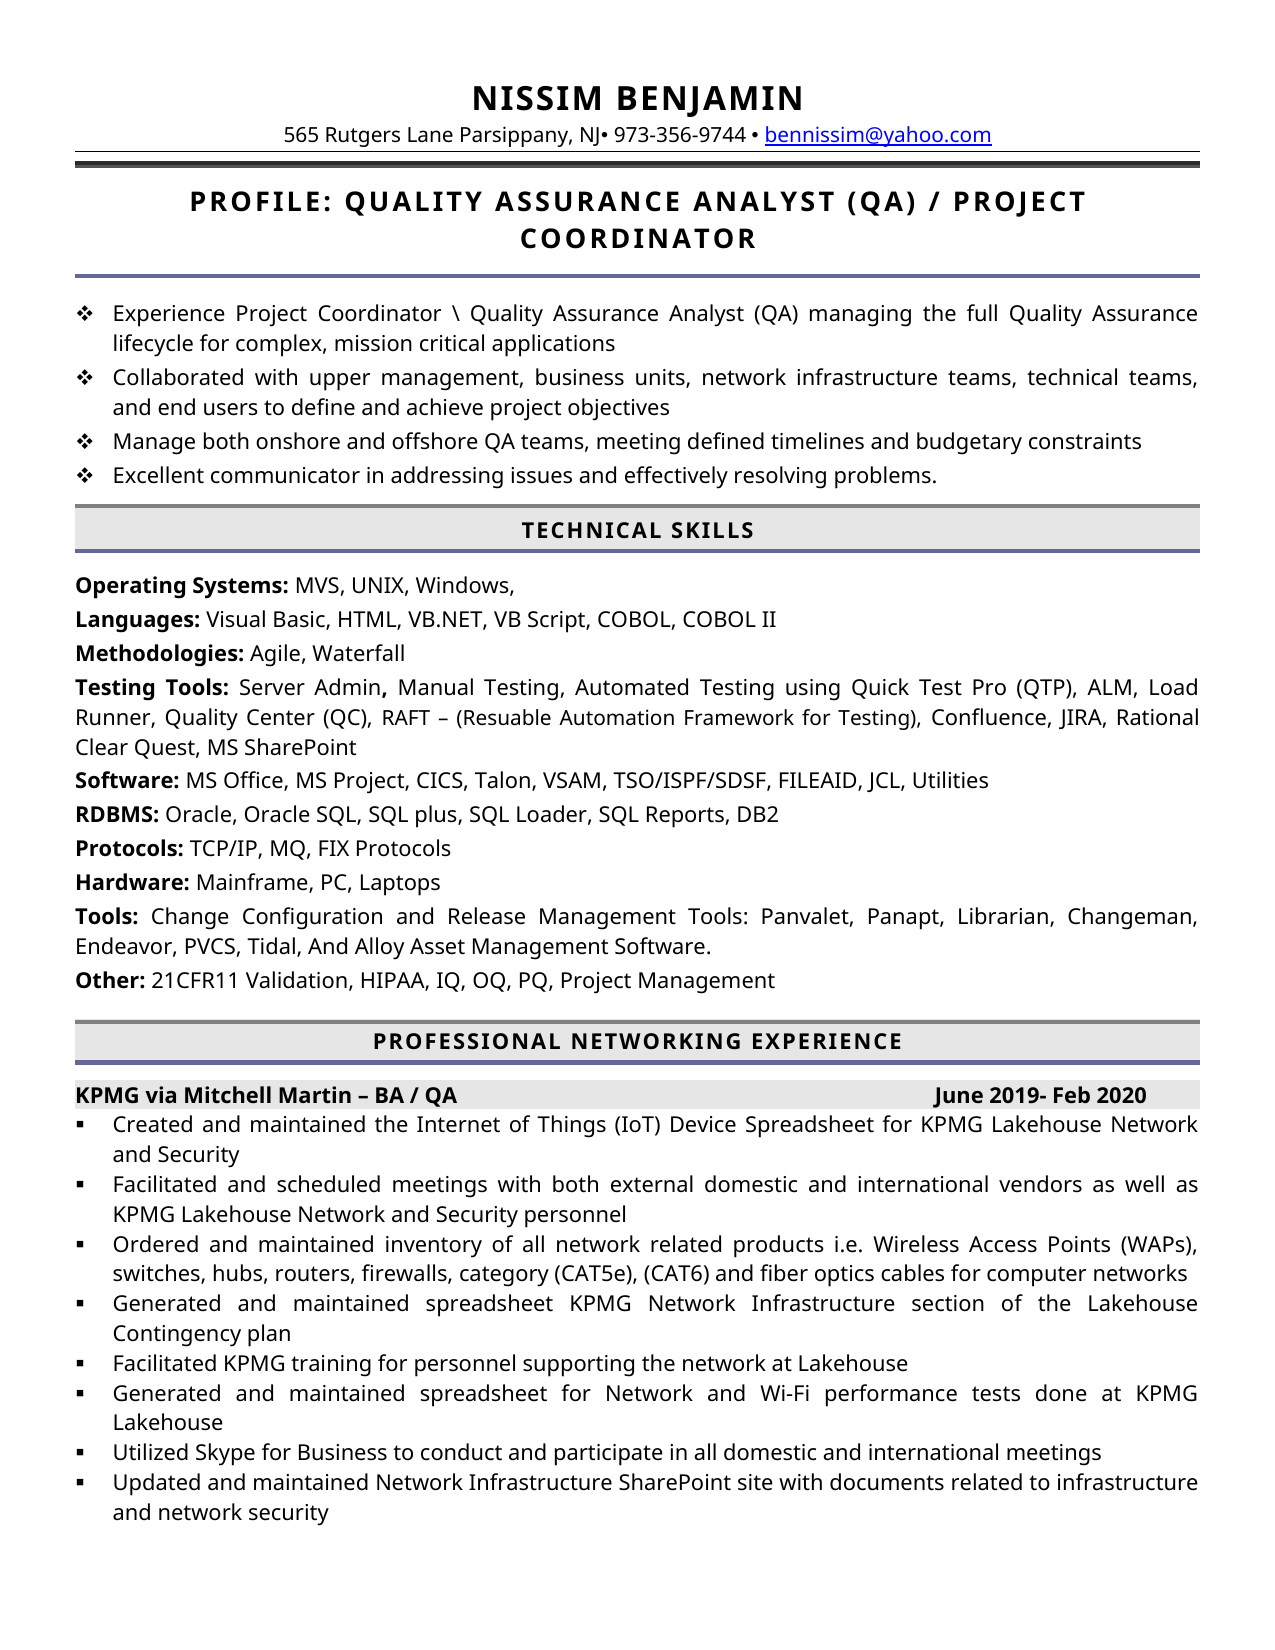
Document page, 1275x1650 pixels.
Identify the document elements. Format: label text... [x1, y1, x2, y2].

text 565 Rutgers Lane Parsippany, NJ 973-356-9744 bennissim@yahoo.com [75, 120, 1200, 151]
text Tools: Change Configuration and Release Management Tools: Panvalet, Panapt, Librarian, Changeman, Endeavor, PVCS, Tidal, And Alloy Asset Management Software. [75, 901, 1200, 961]
list Manage both onshore and offshore QA teams, meeting defined timelines and budgetary constraints [75, 426, 1200, 456]
subtitle PROFILE: QUALITY ASSURANCE ANALYST (QA) / PROJECT COORDINATOR [75, 168, 1200, 256]
text Protocols: TCP/IP, MQ, FIX Protocols [75, 833, 1200, 863]
list Updated and maintained Network Infrastructure SharePoint site with documents related to infrastructure and network security [75, 1467, 1200, 1527]
list Experience Project Coordinator \ Quality Assurance Analyst (QA) managing the full Quality Assurance lifecycle for complex, mission critical applications [75, 298, 1200, 358]
list Facilitated and scheduled meetings with both external domestic and international vendors as well as KPMG Lakehouse Network and Security personnel [75, 1169, 1200, 1229]
text Other: 21CFR11 Validation, HIPAA, IQ, OQ, PQ, Project Management [75, 965, 1200, 995]
text Software: MS Office, MS Project, CICS, Talon, VSAM, TSO/ISPF/SDSF, FILEAID, JCL, Utilities [75, 766, 1200, 795]
list Utilized Skype for Business to conduct and participate in all domestic and international meetings [75, 1437, 1200, 1467]
list Created and maintained the Internet of Things (IoT) Device Spreadsheet for KPMG Lakehouse Network and Security [75, 1109, 1200, 1169]
text RDBMS: Oracle, Oracle SQL, SQL plus, SQL Loader, SQL Reports, DB2 [75, 799, 1200, 829]
subtitle technICAL skills [75, 508, 1200, 549]
text Methodologies: Agile, Waterfall [75, 638, 1200, 668]
text Hardware: Mainframe, PC, Laptops [75, 867, 1200, 897]
list Facilitated KPMG training for personnel supporting the network at Lakehouse [75, 1348, 1200, 1378]
list Generated and maintained spreadsheet KPMG Network Infrastructure section of the Lakehouse Contingency plan [75, 1288, 1200, 1348]
text Operating Systems: MVS, UNIX, Windows, [75, 570, 1200, 600]
list Excellent communicator in addressing issues and effectively resolving problems. [75, 460, 1200, 489]
list Generated and maintained spreadsheet for Network and Wi-Fi performance tests done at KPMG Lakehouse [75, 1378, 1200, 1437]
text Testing Tools: Server Admin, Manual Testing, Automated Testing using Quick Test Pro (QTP), ALM, Load Runner, Quality Center (QC), RAFT – (Resuable Automation Framework for Testing), Confluence, JIRA, Rational Clear Quest, MS SharePoint [75, 672, 1200, 761]
text NISSIM BENJAMIN [75, 75, 1200, 120]
text Languages: Visual Basic, HTML, VB.NET, VB Script, COBOL, COBOL II [75, 604, 1200, 634]
subtitle KPMG via Mitchell Martin – BA / QA June 2019- Feb 2020 [75, 1080, 1200, 1109]
list Collaborated with upper management, business units, network infrastructure teams, technical teams, and end users to define and achieve project objectives [75, 362, 1200, 422]
subtitle professional networking experience [75, 1024, 1200, 1060]
list Ordered and maintained inventory of all network related products i.e. Wireless Access Points (WAPs), switches, hubs, routers, firewalls, category (CAT5e), (CAT6) and fiber optics cables for computer networks [75, 1229, 1200, 1288]
